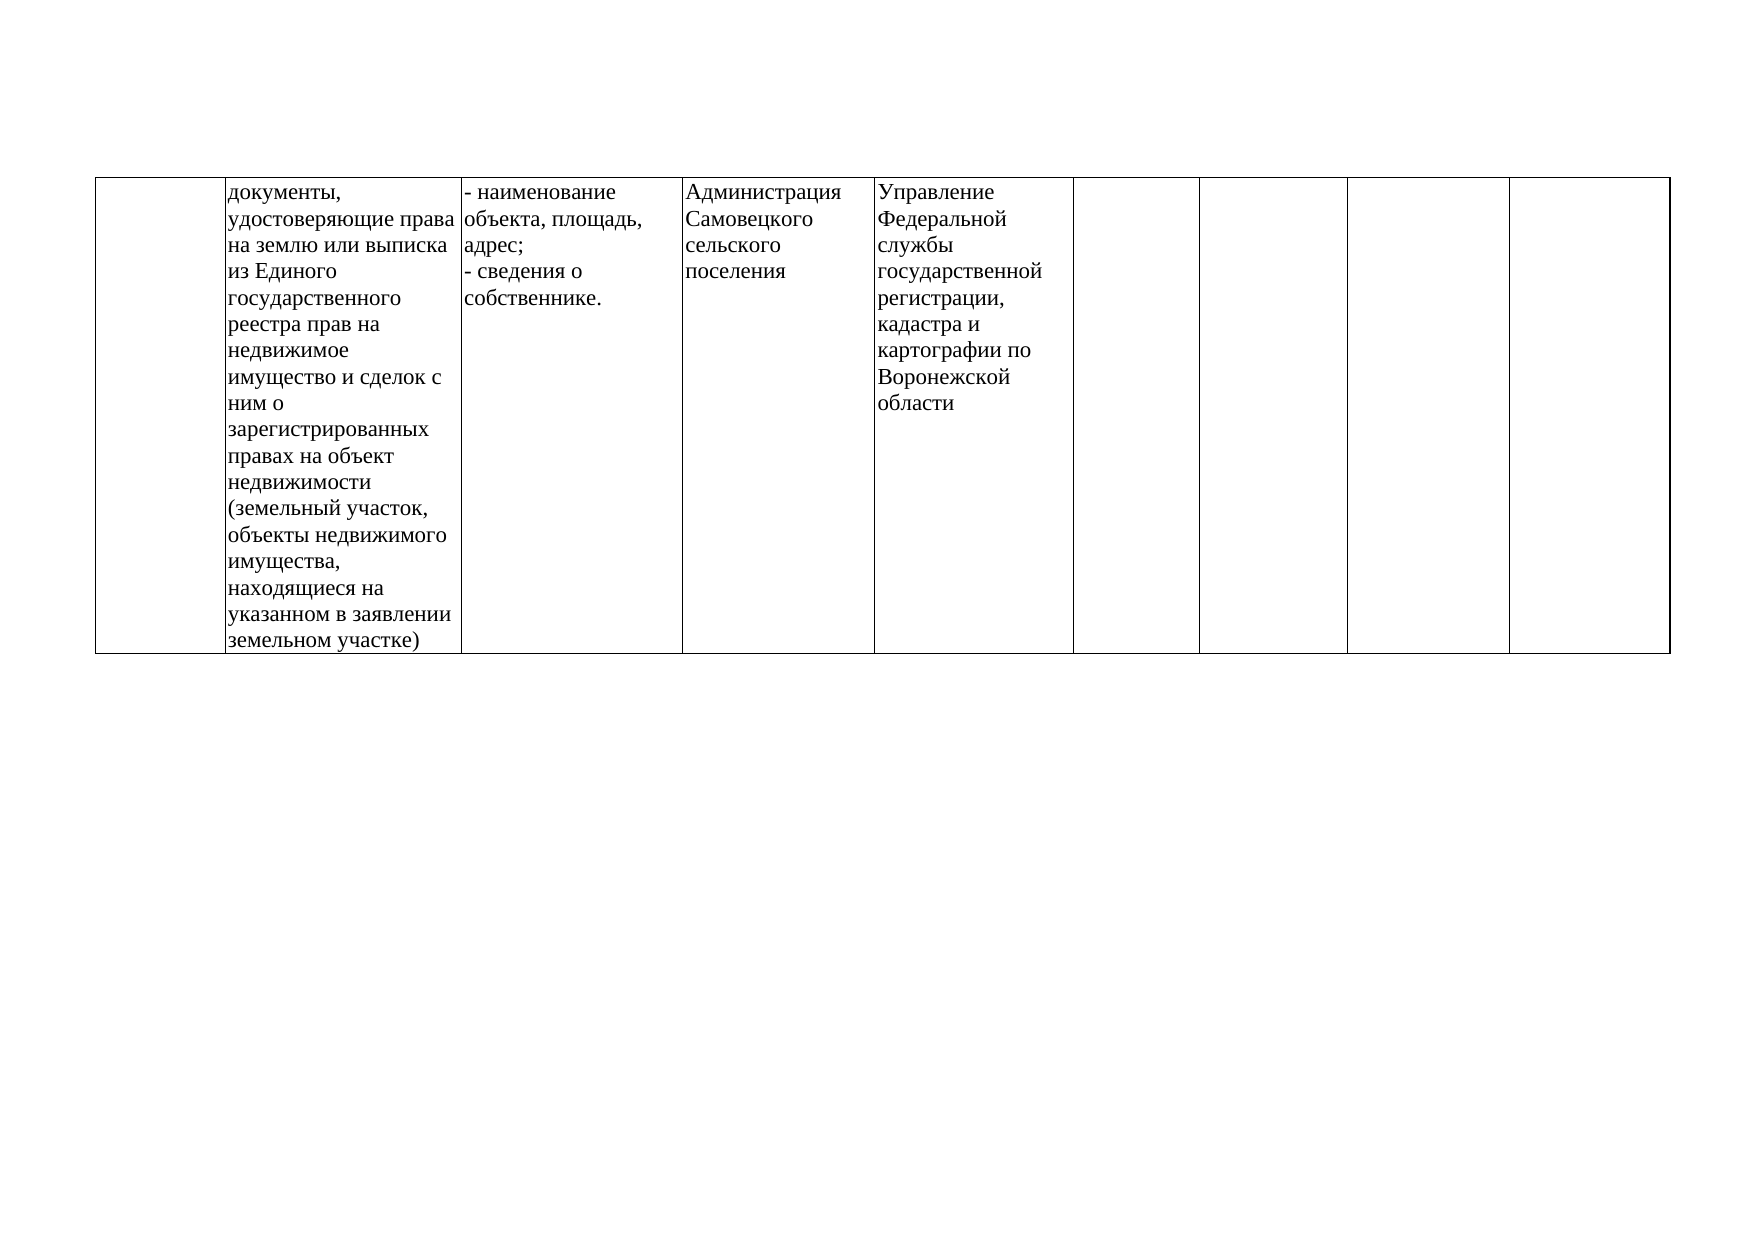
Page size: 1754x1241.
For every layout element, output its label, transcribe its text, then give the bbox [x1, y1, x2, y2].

table_cell [1200, 178, 1347, 653]
table_cell документы, удостоверяющие права на землю или выписка из Единого государственного реестра прав на недвижимое имущество и сделок с ним о зарегистрированных правах на объект недвижимости (земельный участок, объекты недвижимого имущества, находящиеся на указанном в заявлении земельном участке) [226, 178, 461, 653]
table_cell [1348, 178, 1509, 653]
table_cell - наименование объекта, площадь, адрес; - сведения о собственнике. [462, 178, 682, 653]
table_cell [683, 178, 874, 653]
table_cell Управление Федеральной службы государственной регистрации, кадастра и картографии по Воронежской области [875, 178, 1073, 653]
table_cell [1510, 178, 1669, 653]
table_cell [1074, 178, 1199, 653]
table_cell [96, 178, 225, 653]
